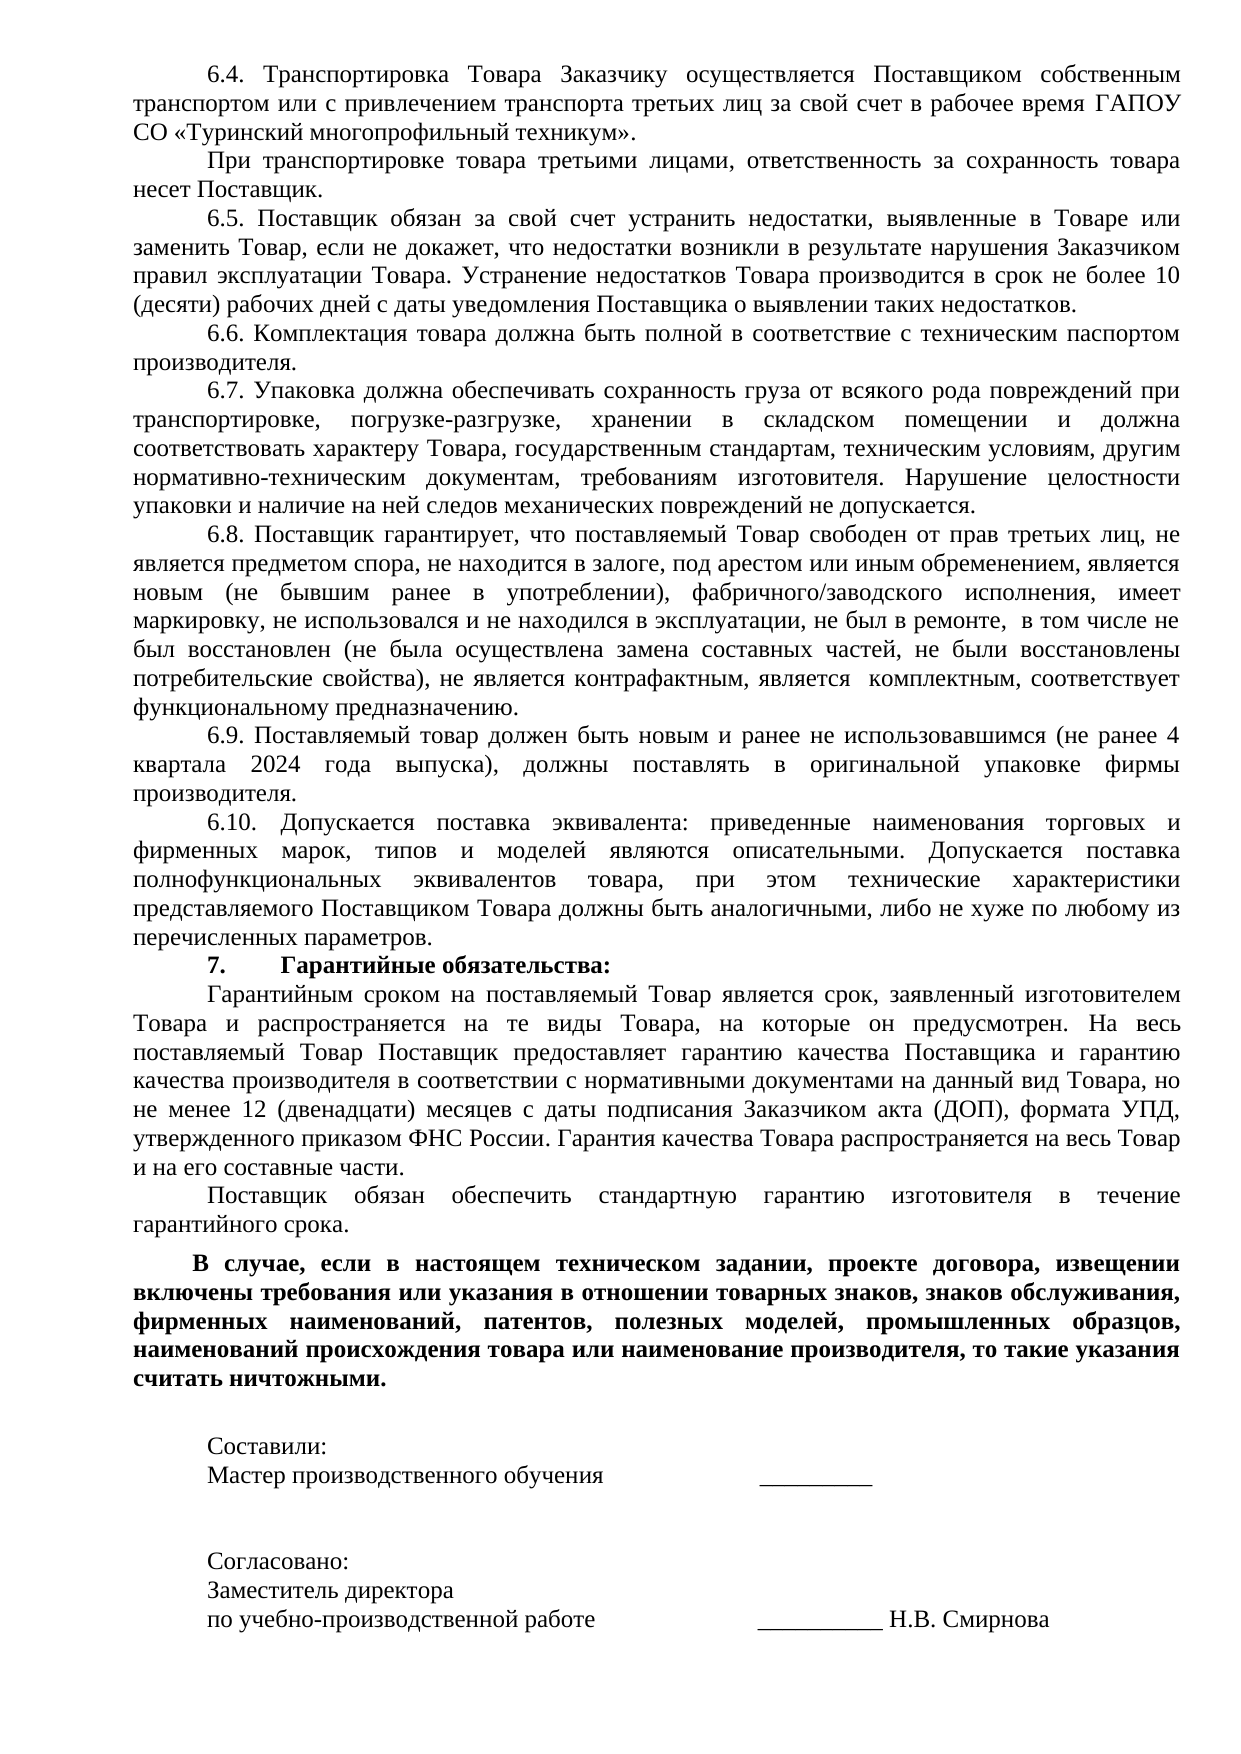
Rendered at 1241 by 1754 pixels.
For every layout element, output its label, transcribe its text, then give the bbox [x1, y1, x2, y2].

text 7. Гарантийные обязательства: [133, 950, 1181, 979]
text 6.4. Транспортировка Товара Заказчику осуществляется Поставщиком собственным транспортом или с привлечением транспорта третьих лиц за свой счет в рабочее время ГАПОУ СО «Туринский многопрофильный техникум». [133, 59, 1181, 145]
text Гарантийным сроком на поставляемый Товар является срок, заявленный изготовителем Товара и распространяется на те виды Товара, на которые он предусмотрен. На весь поставляемый Товар Поставщик предоставляет гарантию качества Поставщика и гарантию качества производителя в соответствии с нормативными документами на данный вид Товара, но не менее 12 (двенадцати) месяцев с даты подписания Заказчиком акта (ДОП), формата УПД, утвержденного приказом ФНС России. Гарантия качества Товара распространяется на весь Товар и на его составные части. [133, 979, 1181, 1180]
text по учебно-производственной работе __________ Н.В. Смирнова [74, 1604, 1181, 1632]
text 6.10. Допускается поставка эквивалента: приведенные наименования торговых и фирменных марок, типов и моделей являются описательными. Допускается поставка полнофункциональных эквивалентов товара, при этом технические характеристики представляемого Поставщиком Товара должны быть аналогичными, либо не хуже по любому из перечисленных параметров. [133, 807, 1181, 950]
text 6.6. Комплектация товара должна быть полной в соответствие с техническим паспортом производителя. [133, 318, 1181, 375]
text Мастер производственного обучения _________ [74, 1460, 1181, 1489]
text Поставщик обязан обеспечить стандартную гарантию изготовителя в течение гарантийного срока. [133, 1180, 1181, 1238]
text 6.5. Поставщик обязан за свой счет устранить недостатки, выявленные в Товаре или заменить Товар, если не докажет, что недостатки возникли в результате нарушения Заказчиком правил эксплуатации Товара. Устранение недостатков Товара производится в срок не более 10 (десяти) рабочих дней с даты уведомления Поставщика о выявлении таких недостатков. [133, 203, 1181, 318]
text 6.8. Поставщик гарантирует, что поставляемый Товар свободен от прав третьих лиц, не является предметом спора, не находится в залоге, под арестом или иным обременением, является новым (не бывшим ранее в употреблении), фабричного/заводского исполнения, имеет маркировку, не использовался и не находился в эксплуатации, не был в ремонте, в том числе не был восстановлен (не была осуществлена замена составных частей, не были восстановлены потребительские свойства), не является контрафактным, является комплектным, соответствует функциональному предназначению. [133, 519, 1181, 720]
text При транспортировке товара третьими лицами, ответственность за сохранность товара несет Поставщик. [133, 145, 1181, 203]
text 6.9. Поставляемый товар должен быть новым и ранее не использовавшимся (не ранее 4 квартала 2024 года выпуска), должны поставлять в оригинальной упаковке фирмы производителя. [133, 720, 1181, 807]
text Составили: [74, 1431, 1181, 1460]
text Согласовано: [74, 1546, 1181, 1575]
text Заместитель директора [74, 1575, 1181, 1604]
text В случае, если в настоящем техническом задании, проекте договора, извещении включены требования или указания в отношении товарных знаков, знаков обслуживания, фирменных наименований, патентов, полезных моделей, промышленных образцов, наименований происхождения товара или наименование производителя, то такие указания считать ничтожными. [133, 1248, 1181, 1392]
text 6.7. Упаковка должна обеспечивать сохранность груза от всякого рода повреждений при транспортировке, погрузке-разгрузке, хранении в складском помещении и должна соответствовать характеру Товара, государственным стандартам, техническим условиям, другим нормативно-техническим документам, требованиям изготовителя. Нарушение целостности упаковки и наличие на ней следов механических повреждений не допускается. [133, 375, 1181, 519]
